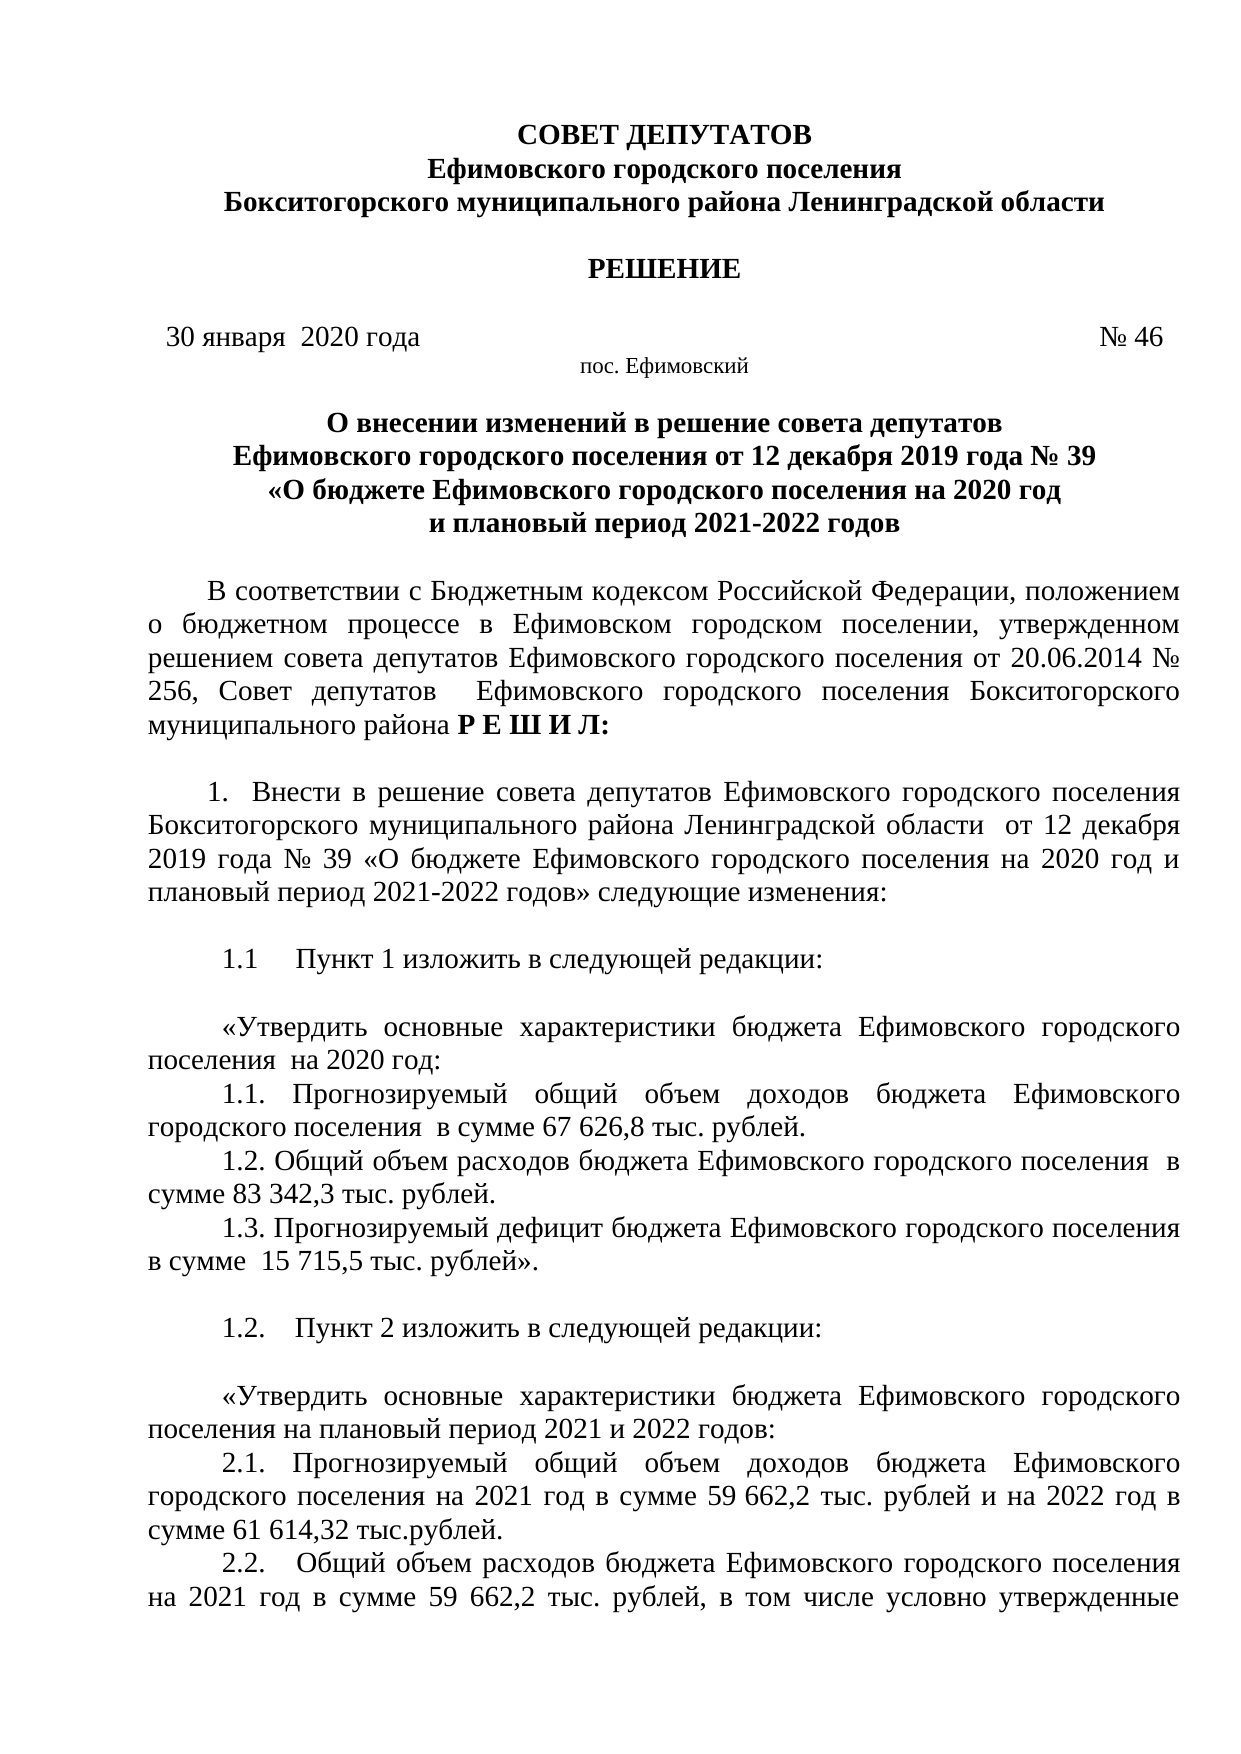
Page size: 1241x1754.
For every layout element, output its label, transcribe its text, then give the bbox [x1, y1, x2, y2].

text и плановый период 2021-2022 годов [148, 506, 1181, 539]
title пос. Ефимовский [148, 352, 1181, 378]
title РЕШЕНИЕ [148, 252, 1181, 285]
text 1. Внести в решение совета депутатов Ефимовского городского поселения Бокситогорского муниципального района Ленинградской области от 12 декабря 2019 года № 39 «О бюджете Ефимовского городского поселения на 2020 год и плановый период 2021-2022 годов» следующие изменения: [148, 774, 1181, 908]
text СОВЕТ ДЕПУТАТОВ [148, 117, 1181, 151]
text Ефимовского городского поселения от 12 декабря 2019 года № 39 [148, 438, 1181, 472]
text О внесении изменений в решение совета депутатов [148, 405, 1181, 438]
text 1.2. Пункт 2 изложить в следующей редакции: [148, 1311, 1181, 1344]
title 30 января 2020 года № 46 [148, 319, 1181, 352]
text 2.1. Прогнозируемый общий объем доходов бюджета Ефимовского городского поселения на 2021 год в сумме 59 662,2 тыс. рублей и на 2022 год в сумме 61 614,32 тыс.рублей. [148, 1445, 1181, 1545]
text «О бюджете Ефимовского городского поселения на 2020 год [148, 472, 1181, 506]
text «Утвердить основные характеристики бюджета Ефимовского городского поселения на 2020 год: [148, 1009, 1181, 1076]
list Пункт 1 изложить в следующей редакции: [148, 942, 1181, 975]
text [148, 1545, 1181, 1612]
text Бокситогорского муниципального района Ленинградской области [148, 184, 1181, 218]
text В соответствии с Бюджетным кодексом Российской Федерации, положением о бюджетном процессе в Ефимовском городском поселении, утвержденном решением совета депутатов Ефимовского городского поселения от 20.06.2014 № 256, Совет депутатов Ефимовского городского поселения Бокситогорского муниципального района Р Е Ш И Л: [148, 573, 1181, 740]
text 1.2. Общий объем расходов бюджета Ефимовского городского поселения в сумме 83 342,3 тыс. рублей. [148, 1143, 1181, 1210]
text 1.3. Прогнозируемый дефицит бюджета Ефимовского городского поселения в сумме 15 715,5 тыс. рублей». [148, 1210, 1181, 1277]
text 1.1. Прогнозируемый общий объем доходов бюджета Ефимовского городского поселения в сумме 67 626,8 тыс. рублей. [148, 1076, 1181, 1143]
text «Утвердить основные характеристики бюджета Ефимовского городского поселения на плановый период 2021 и 2022 годов: [148, 1378, 1181, 1445]
text Ефимовского городского поселения [148, 151, 1181, 184]
